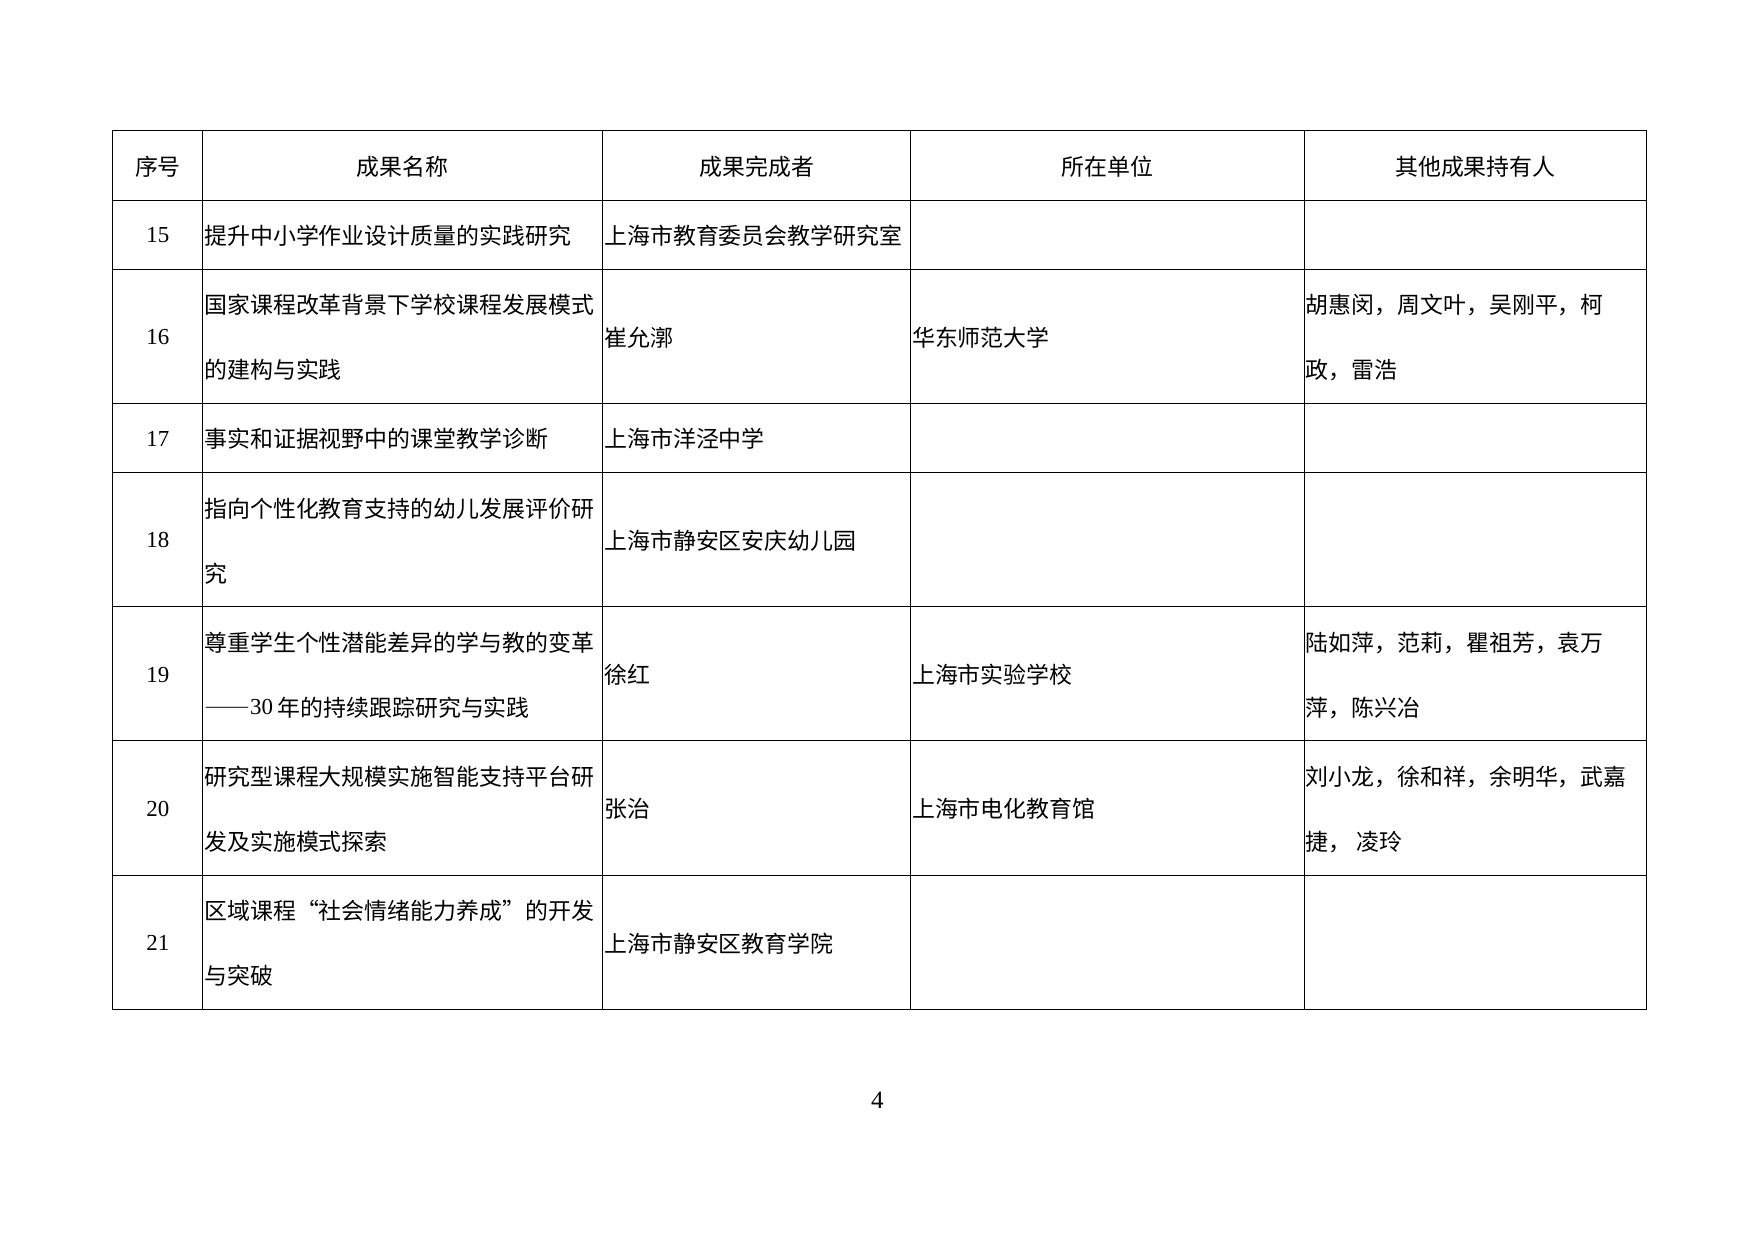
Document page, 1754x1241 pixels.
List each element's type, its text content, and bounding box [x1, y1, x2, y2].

table_cell 事实和证据视野中的课堂教学诊断 [203, 404, 602, 472]
table_cell 17 [113, 404, 202, 472]
table_cell 15 [113, 201, 202, 269]
table_cell 18 [113, 473, 202, 606]
table_cell 上海市教育委员会教学研究室 [603, 201, 910, 269]
table_cell 上海市洋泾中学 [603, 404, 910, 472]
table_cell 区域课程“社会情绪能力养成”的开发与突破 [203, 876, 602, 1009]
table_cell 上海市实验学校 [911, 607, 1304, 740]
table_cell [1305, 201, 1646, 269]
table_cell 提升中小学作业设计质量的实践研究 [203, 201, 602, 269]
table_cell 张治 [603, 741, 910, 874]
table_header 成果完成者 [603, 131, 910, 199]
table_cell 胡惠闵，周文叶，吴刚平，柯政，雷浩 [1305, 270, 1646, 403]
table_cell 研究型课程大规模实施智能支持平台研发及实施模式探索 [203, 741, 602, 874]
table_cell [911, 473, 1304, 606]
table_cell 上海市静安区安庆幼儿园 [603, 473, 910, 606]
table_cell 16 [113, 270, 202, 403]
table_cell 上海市静安区教育学院 [603, 876, 910, 1009]
table_header 其他成果持有人 [1305, 131, 1646, 199]
table_header 成果名称 [203, 131, 602, 199]
table_cell 指向个性化教育支持的幼儿发展评价研究 [203, 473, 602, 606]
table_cell 21 [113, 876, 202, 1009]
table_cell [1305, 404, 1646, 472]
table_cell 崔允漷 [603, 270, 910, 403]
table_cell [911, 201, 1304, 269]
table_cell 尊重学生个性潜能差异的学与教的变革——30年的持续跟踪研究与实践 [203, 607, 602, 740]
table_cell 19 [113, 607, 202, 740]
table_cell 上海市电化教育馆 [911, 741, 1304, 874]
table_cell 国家课程改革背景下学校课程发展模式的建构与实践 [203, 270, 602, 403]
table_cell [911, 404, 1304, 472]
table_header 所在单位 [911, 131, 1304, 199]
table_cell 20 [113, 741, 202, 874]
table_header 序号 [113, 131, 202, 199]
table_cell [1305, 473, 1646, 606]
table_cell [911, 876, 1304, 1009]
table_cell 陆如萍，范莉，瞿祖芳，袁万萍，陈兴冶 [1305, 607, 1646, 740]
table_cell 华东师范大学 [911, 270, 1304, 403]
table_cell [1305, 876, 1646, 1009]
table_cell 徐红 [603, 607, 910, 740]
table_cell 刘小龙，徐和祥，余明华，武嘉捷， 凌玲 [1305, 741, 1646, 874]
